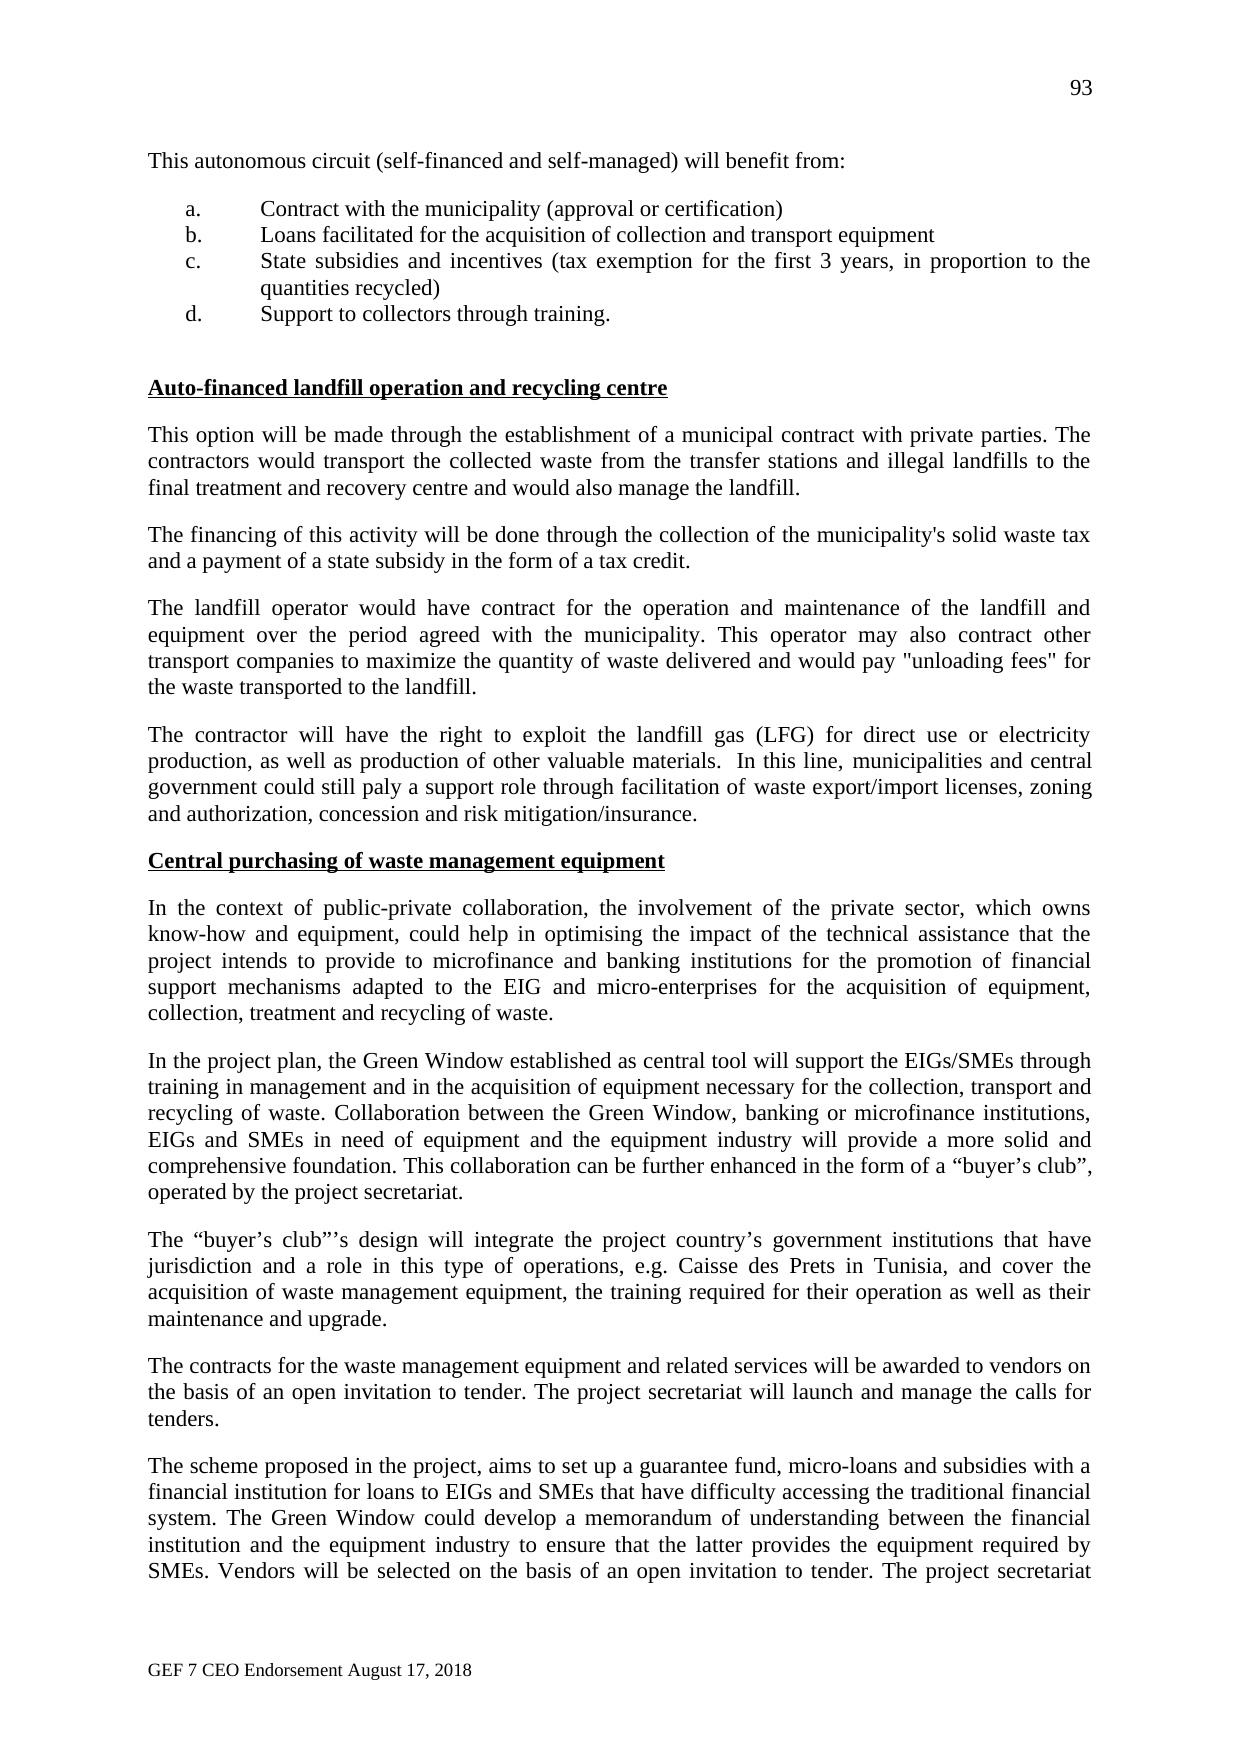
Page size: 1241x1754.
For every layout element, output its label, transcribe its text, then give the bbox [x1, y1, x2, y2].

list State subsidies and incentives (tax exemption for the first 3 years, in proportion to the quantities recycled) [185, 247, 1093, 300]
text In the project plan, the Green Window established as central tool will support the EIGs/SMEs through training in management and in the acquisition of equipment necessary for the collection, transport and recycling of waste. Collaboration between the Green Window, banking or microfinance institutions, EIGs and SMEs in need of equipment and the equipment industry will provide a more solid and comprehensive foundation. This collaboration can be further enhanced in the form of a “buyer’s club”, operated by the project secretariat. [148, 1047, 1093, 1205]
text The financing of this activity will be done through the collection of the municipality's solid waste tax and a payment of a state subsidy in the form of a tax credit. [148, 521, 1093, 573]
list Support to collectors through training. [185, 300, 1093, 327]
text The contractor will have the right to exploit the landfill gas (LFG) for direct use or electricity production, as well as production of other valuable materials. In this line, municipalities and central government could still paly a support role through facilitation of waste export/import licenses, zoning and authorization, concession and risk mitigation/insurance. [148, 721, 1093, 826]
text The contracts for the waste management equipment and related services will be awarded to vendors on the basis of an open invitation to tender. The project secretariat will launch and manage the calls for tenders. [148, 1352, 1093, 1431]
text Central purchasing of waste management equipment [148, 847, 1093, 873]
text The “buyer’s club”’s design will integrate the project country’s government institutions that have jurisdiction and a role in this type of operations, e.g. Caisse des Prets in Tunisia, and cover the acquisition of waste management equipment, the training required for their operation as well as their maintenance and upgrade. [148, 1226, 1093, 1331]
text Auto-financed landfill operation and recycling centre [148, 374, 1093, 400]
list Loans facilitated for the acquisition of collection and transport equipment [185, 221, 1093, 247]
list Contract with the municipality (approval or certification) [185, 195, 1093, 221]
text This option will be made through the establishment of a municipal contract with private parties. The contractors would transport the collected waste from the transfer stations and illegal landfills to the final treatment and recovery centre and would also manage the landfill. [148, 421, 1093, 500]
text In the context of public-private collaboration, the involvement of the private sector, which owns know-how and equipment, could help in optimising the impact of the technical assistance that the project intends to provide to microfinance and banking institutions for the promotion of financial support mechanisms adapted to the EIG and micro-enterprises for the acquisition of equipment, collection, treatment and recycling of waste. [148, 894, 1093, 1026]
text The landfill operator would have contract for the operation and maintenance of the landfill and equipment over the period agreed with the municipality. This operator may also contract other transport companies to maximize the quantity of waste delivered and would pay "unloading fees" for the waste transported to the landfill. [148, 594, 1093, 700]
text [148, 1452, 1093, 1583]
text This autonomous circuit (self-financed and self-managed) will benefit from: [148, 148, 1093, 174]
